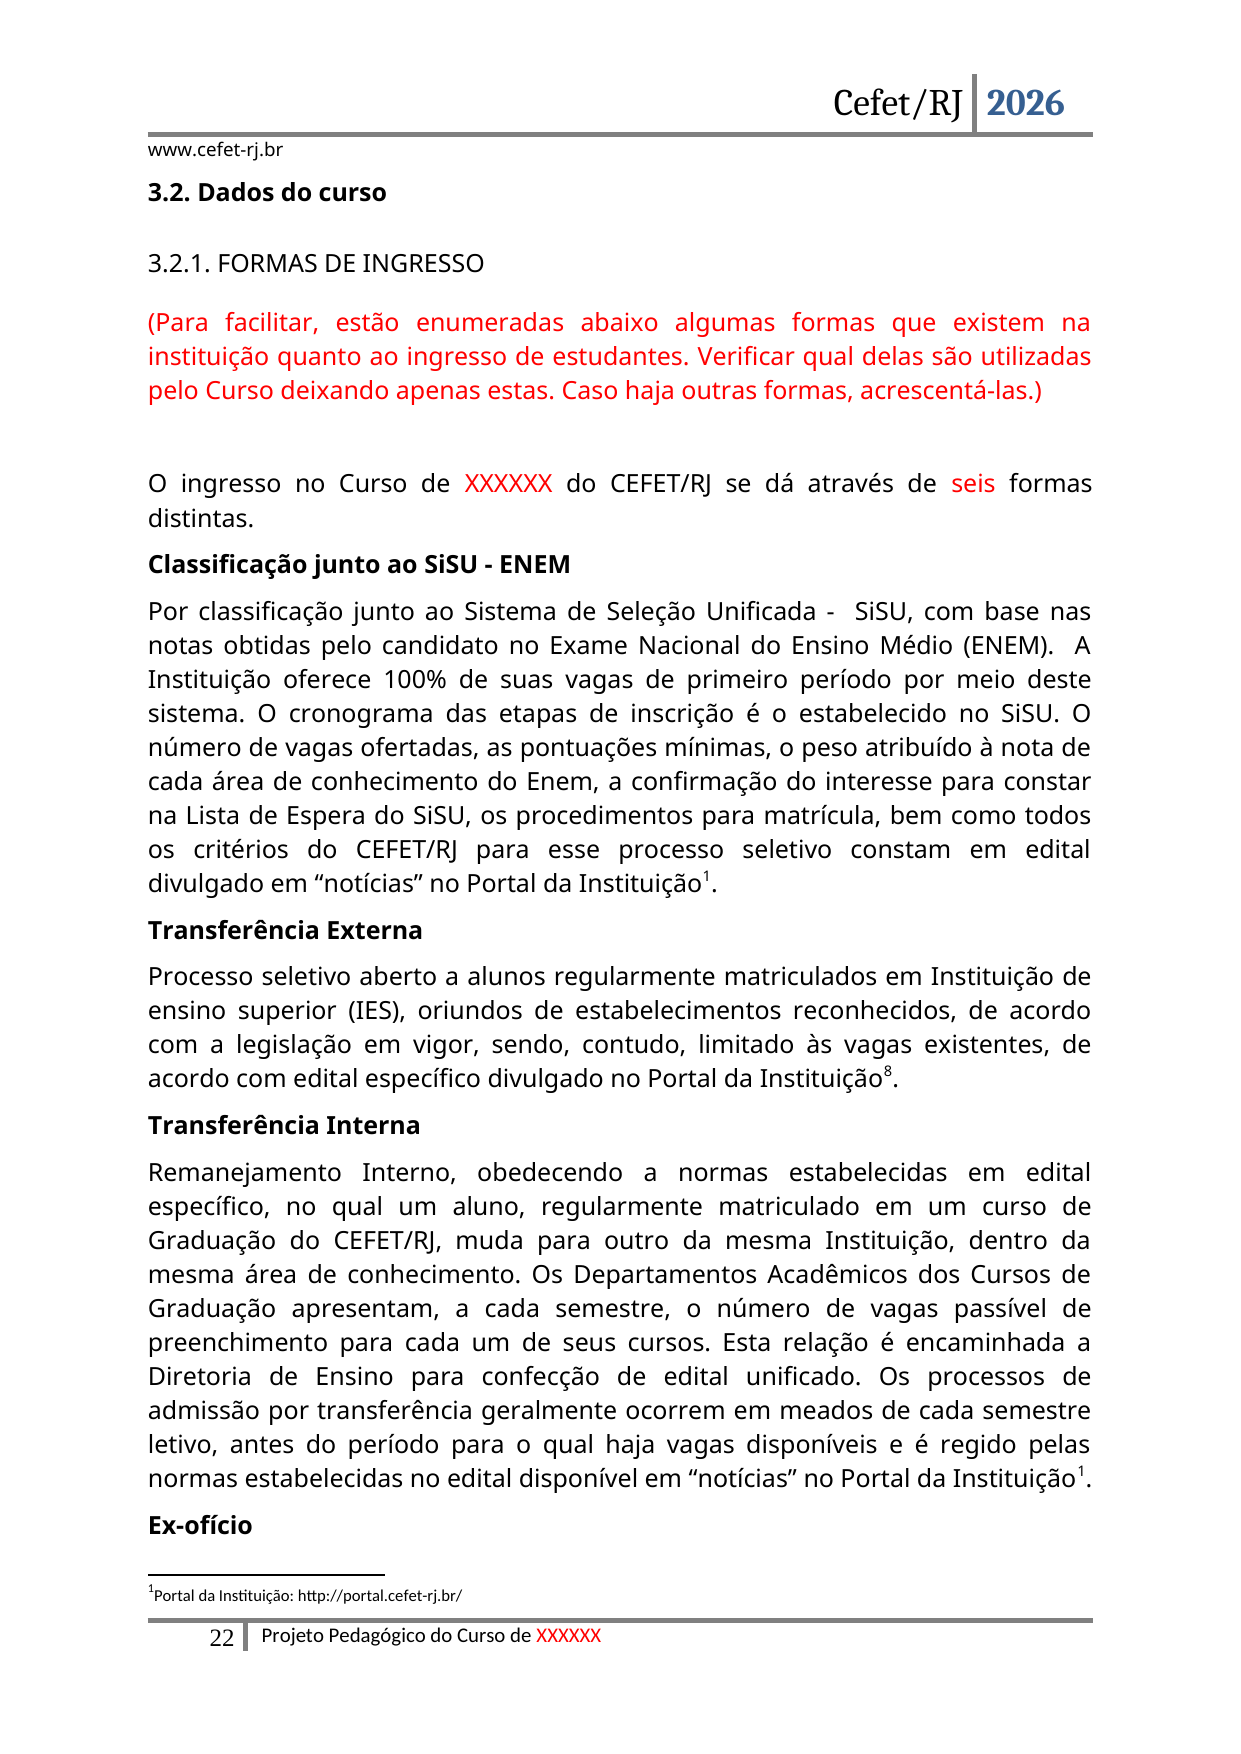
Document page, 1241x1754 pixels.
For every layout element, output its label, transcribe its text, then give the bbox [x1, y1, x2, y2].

text Transferência Interna [148, 1108, 1092, 1142]
text (Para facilitar, estão enumeradas abaixo algumas formas que existem na instituição quanto ao ingresso de estudantes. Verificar qual delas são utilizadas pelo Curso deixando apenas estas. Caso haja outras formas, acrescentá-las.) [148, 305, 1092, 407]
text Por classificação junto ao Sistema de Seleção Unificada - SiSU, com base nas notas obtidas pelo candidato no Exame Nacional do Ensino Médio (ENEM). A Instituição oferece 100% de suas vagas de primeiro período por meio deste sistema. O cronograma das etapas de inscrição é o estabelecido no SiSU. O número de vagas ofertadas, as pontuações mínimas, o peso atribuído à nota de cada área de conhecimento do Enem, a confirmação do interesse para constar na Lista de Espera do SiSU, os procedimentos para matrícula, bem como todos os critérios do CEFET/RJ para esse processo seletivo constam em edital divulgado em “notícias” no Portal da Instituição. [148, 593, 1092, 900]
text Processo seletivo aberto a alunos regularmente matriculados em Instituição de ensino superior (IES), oriundos de estabelecimentos reconhecidos, de acordo com a legislação em vigor, sendo, contudo, limitado às vagas existentes, de acordo com edital específico divulgado no Portal da Instituição8. [148, 959, 1092, 1095]
text O ingresso no Curso de XXXXXX do CEFET/RJ se dá através de seis formas distintas. [148, 466, 1092, 534]
subtitle 3.2.1. Formas de Ingresso [148, 246, 1092, 280]
text Ex-ofício [148, 1507, 1092, 1541]
text Transferência Externa [148, 912, 1092, 946]
subtitle 3.2. Dados do curso [148, 174, 1092, 208]
text Classificação junto ao SiSU - ENEM [148, 547, 1092, 581]
text Remanejamento Interno, obedecendo a normas estabelecidas em edital específico, no qual um aluno, regularmente matriculado em um curso de Graduação do CEFET/RJ, muda para outro da mesma Instituição, dentro da mesma área de conhecimento. Os Departamentos Acadêmicos dos Cursos de Graduação apresentam, a cada semestre, o número de vagas passível de preenchimento para cada um de seus cursos. Esta relação é encaminhada a Diretoria de Ensino para confecção de edital unificado. Os processos de admissão por transferência geralmente ocorrem em meados de cada semestre letivo, antes do período para o qual haja vagas disponíveis e é regido pelas normas estabelecidas no edital disponível em “notícias” no Portal da Instituição1. [148, 1154, 1092, 1495]
